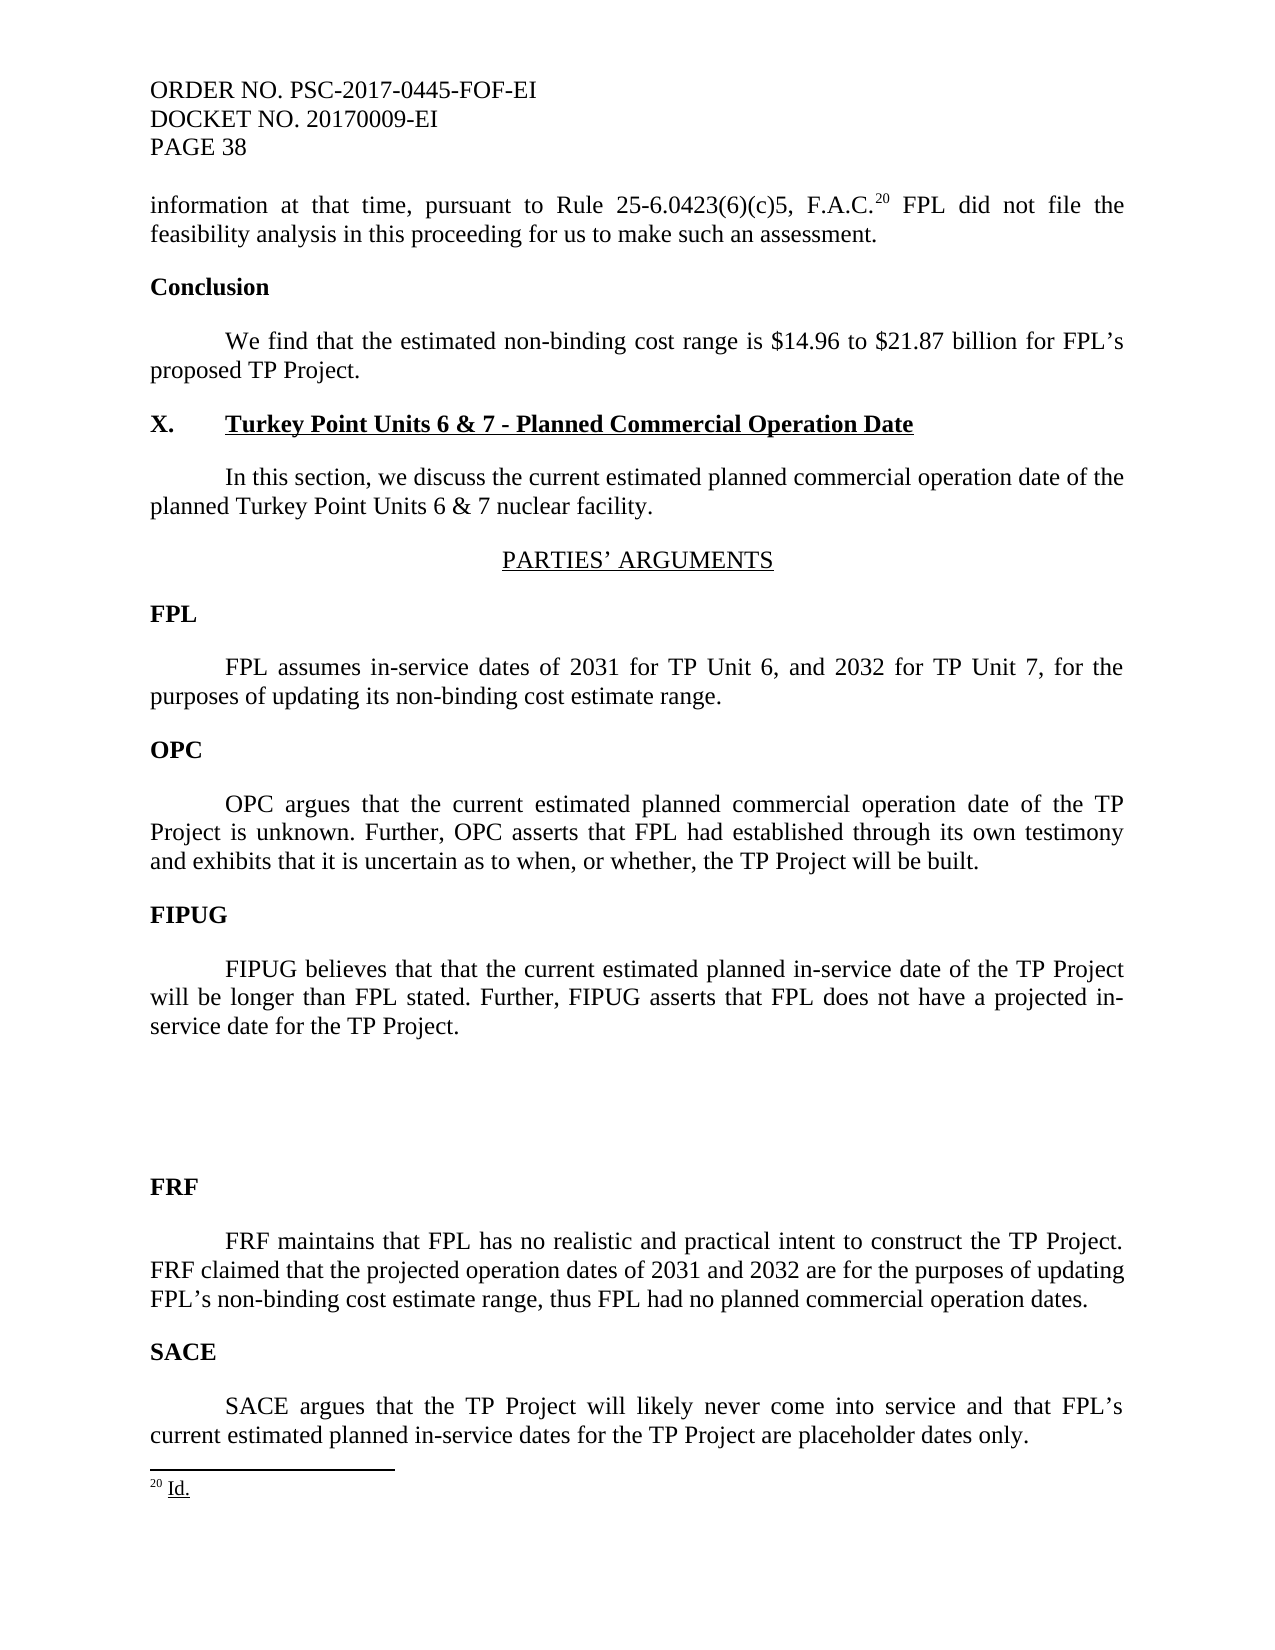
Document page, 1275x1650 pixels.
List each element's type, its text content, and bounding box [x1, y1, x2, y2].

text FIPUG believes that that the current estimated planned in-service date of the TP Project will be longer than FPL stated. Further, FIPUG asserts that FPL does not have a projected in-service date for the TP Project. [150, 954, 1125, 1040]
text OPC [150, 735, 1125, 764]
text FIPUG [150, 900, 1125, 929]
text SACE [150, 1337, 1125, 1366]
text X. Turkey Point Units 6 & 7 - Planned Commercial Operation Date [150, 409, 1125, 437]
text We find that the estimated non-binding cost range is $14.96 to $21.87 billion for FPL’s proposed TP Project. [150, 326, 1125, 384]
text FPL assumes in-service dates of 2031 for TP Unit 6, and 2032 for TP Unit 7, for the purposes of updating its non-binding cost estimate range. [150, 652, 1125, 710]
text SACE argues that the TP Project will likely never come into service and that FPL’s current estimated planned in-service dates for the TP Project are placeholder dates only. [150, 1391, 1125, 1449]
text Conclusion [150, 272, 1125, 301]
text FRF maintains that FPL has no realistic and practical intent to construct the TP Project. FRF claimed that the projected operation dates of 2031 and 2032 are for the purposes of updating FPL’s non-binding cost estimate range, thus FPL had no planned commercial operation dates. [150, 1226, 1125, 1312]
text In this section, we discuss the current estimated planned commercial operation date of the planned Turkey Point Units 6 & 7 nuclear facility. [150, 462, 1125, 520]
text FPL [150, 599, 1125, 627]
text PARTIES’ ARGUMENTS [150, 545, 1125, 574]
text OPC argues that the current estimated planned commercial operation date of the TP Project is unknown. Further, OPC asserts that FPL had established through its own testimony and exhibits that it is uncertain as to when, or whether, the TP Project will be built. [150, 789, 1125, 875]
text FRF [150, 1172, 1125, 1201]
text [150, 190, 1125, 247]
